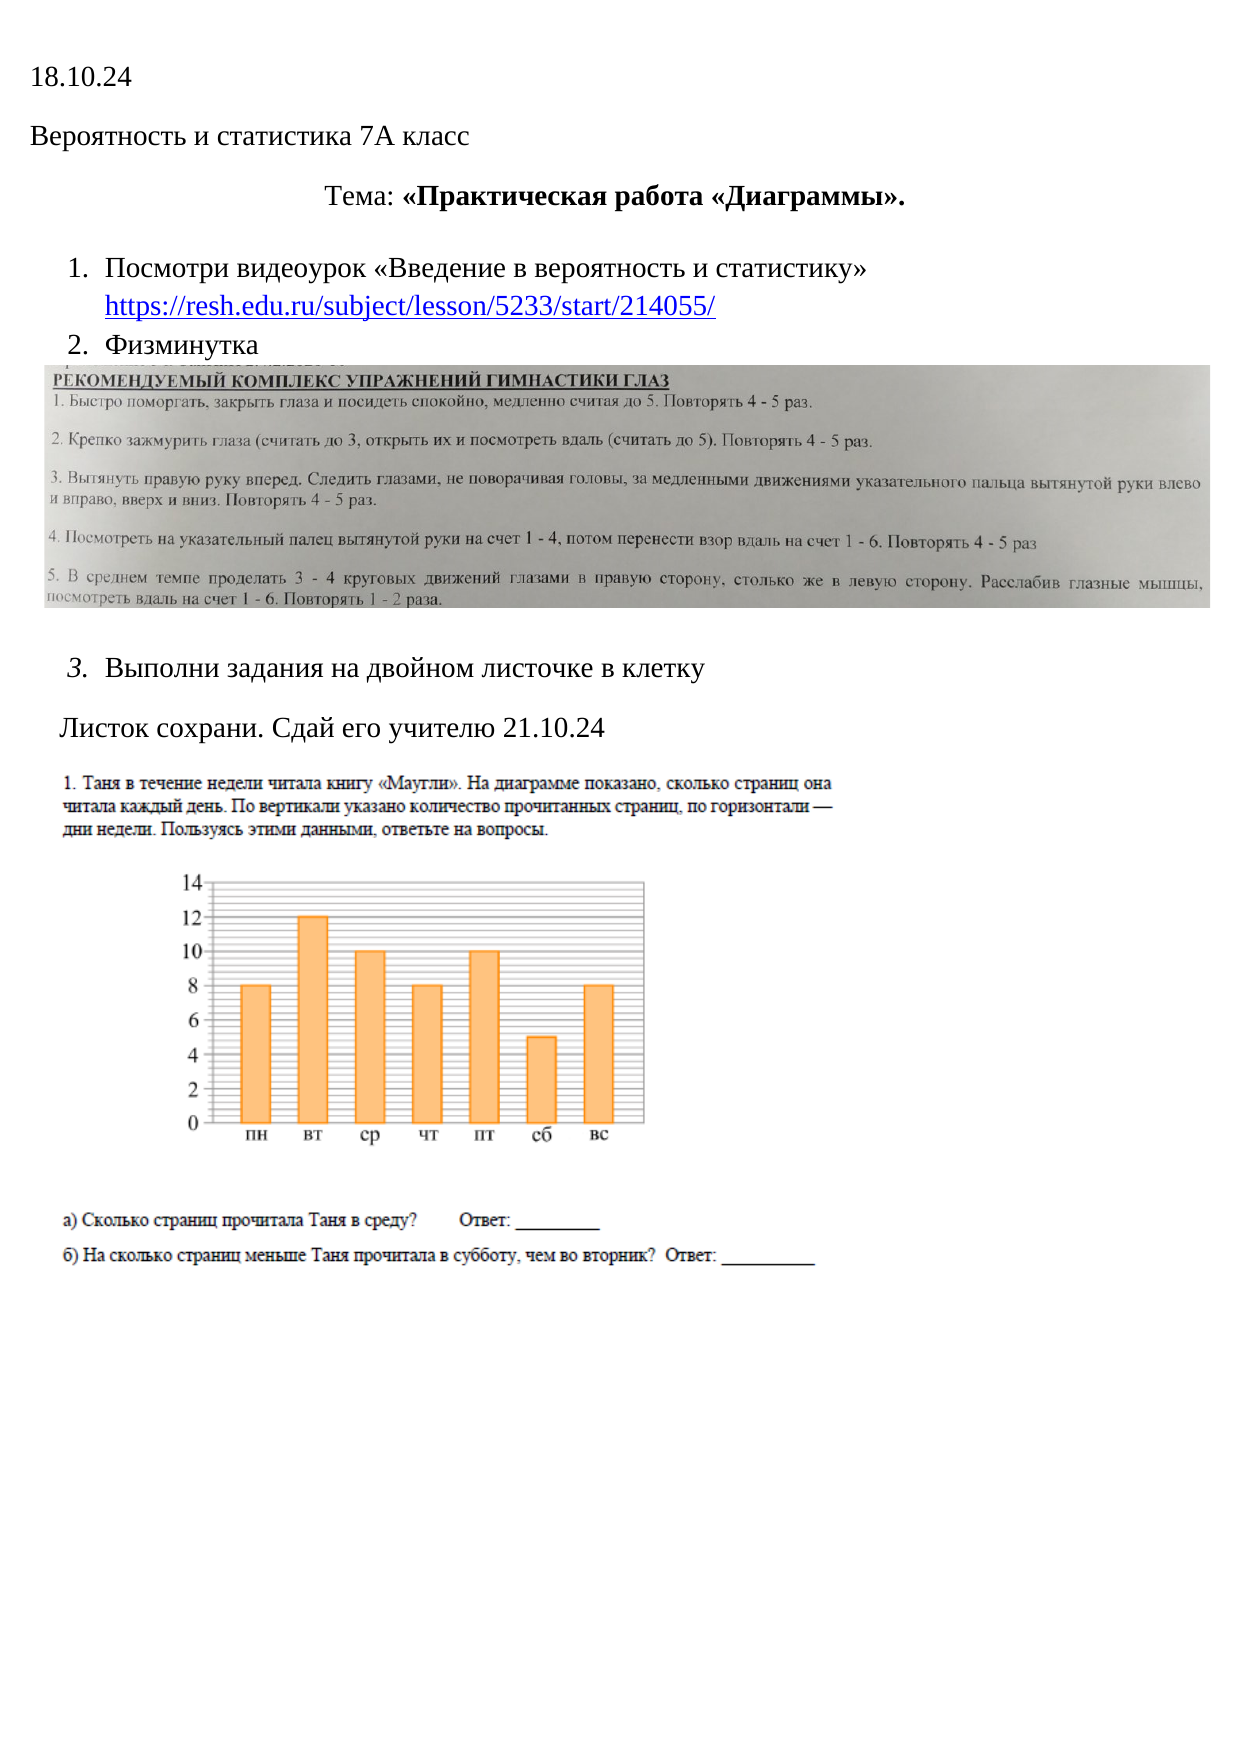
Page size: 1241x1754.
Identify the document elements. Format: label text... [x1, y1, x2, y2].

text Вероятность и статистика 7А класс [29, 118, 1196, 152]
list https://resh.edu.ru/subject/lesson/5233/start/214055/ [104, 288, 1196, 322]
text 18.10.24 [29, 59, 1196, 93]
list Посмотри видеоурок «Введение в вероятность и статистику» [67, 250, 1196, 283]
picture [44, 365, 1210, 608]
text Тема: «Практическая работа «Диаграммы». [29, 178, 1196, 211]
list Физминутка [67, 327, 1196, 361]
picture [59, 769, 849, 1279]
list Выполни задания на двойном листочке в клетку [67, 651, 1196, 684]
text Листок сохрани. Сдай его учителю 21.10.24 [59, 710, 1196, 743]
